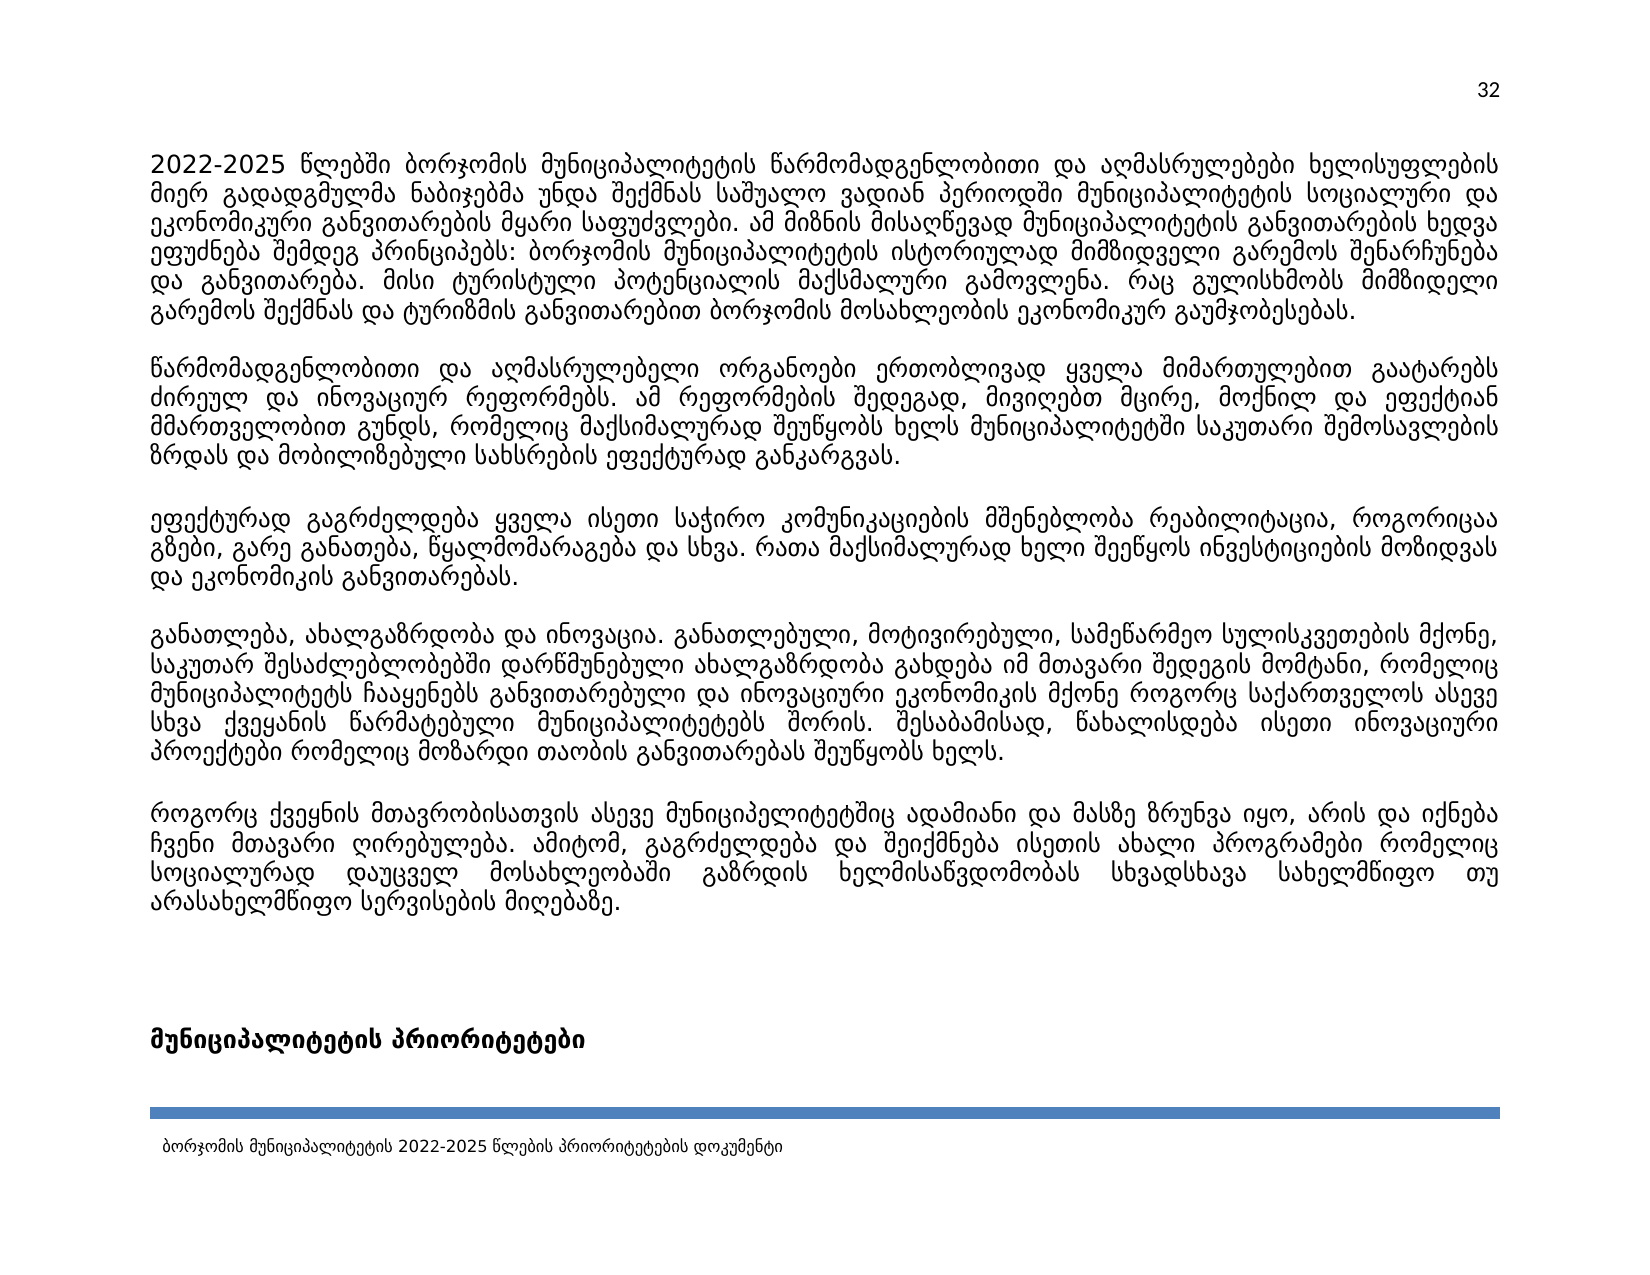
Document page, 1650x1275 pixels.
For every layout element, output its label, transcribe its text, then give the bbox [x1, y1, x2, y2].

text განათლება, ახალგაზრდობა და ინოვაცია. განათლებული, მოტივირებული, სამეწარმეო სულისკვეთების მქონე, საკუთარ შესაძლებლობებში დარწმუნებული ახალგაზრდობა გახდება იმ მთავარი შედეგის მომტანი, რომელიც მუნიციპალიტეტს ჩააყენებს განვითარებული და ინოვაციური ეკონომიკის მქონე როგორც საქართველოს ასევე სხვა ქვეყანის წარმატებული მუნიციპალიტეტებს შორის. შესაბამისად, წახალისდება ისეთი ინოვაციური პროექტები რომელიც მოზარდი თაობის განვითარებას შეუწყობს ხელს. [150, 621, 1500, 766]
text 2022-2025 წლებში ბორჯომის მუნიციპალიტეტის წარმომადგენლობითი და აღმასრულებები ხელისუფლების მიერ გადადგმულმა ნაბიჯებმა უნდა შექმნას საშუალო ვადიან პერიოდში მუნიციპალიტეტის სოციალური და ეკონომიკური განვითარების მყარი საფუძვლები. ამ მიზნის მისაღწევად მუნიციპალიტეტის განვითარების ხედვა ეფუძნება შემდეგ პრინციპებს: ბორჯომის მუნიციპალიტეტის ისტორიულად მიმზიდველი გარემოს შენარჩუნება და განვითარება. მისი ტურისტული პოტენციალის მაქსმალური გამოვლენა. რაც გულისხმობს მიმზიდელი გარემოს შექმნას და ტურიზმის განვითარებით ბორჯომის მოსახლეობის ეკონომიკურ გაუმჯობესებას. [150, 150, 1500, 325]
text წარმომადგენლობითი და აღმასრულებელი ორგანოები ერთობლივად ყველა მიმართულებით გაატარებს ძირეულ და ინოვაციურ რეფორმებს. ამ რეფორმების შედეგად, მივიღებთ მცირე, მოქნილ და ეფექტიან მმართველობით გუნდს, რომელიც მაქსიმალურად შეუწყობს ხელს მუნიციპალიტეტში საკუთარი შემოსავლების ზრდას და მობილიზებული სახსრების ეფექტურად განკარგვას. [150, 354, 1500, 471]
text ეფექტურად გაგრძელდება ყველა ისეთი საჭირო კომუნიკაციების მშენებლობა რეაბილიტაცია, როგორიცაა გზები, გარე განათება, წყალმომარაგება და სხვა. რათა მაქსიმალურად ხელი შეეწყოს ინვესტიციების მოზიდვას და ეკონომიკის განვითარებას. [150, 504, 1500, 591]
text როგორც ქვეყნის მთავრობისათვის ასევე მუნიციპელიტეტშიც ადამიანი და მასზე ზრუნვა იყო, არის და იქნება ჩვენი მთავარი ღირებულება. ამიტომ, გაგრძელდება და შეიქმნება ისეთის ახალი პროგრამები რომელიც სოციალურად დაუცველ მოსახლეობაში გაზრდის ხელმისაწვდომობას სხვადსხავა სახელმწიფო თუ არასახელმწიფო სერვისების მიღებაზე. [150, 799, 1500, 916]
text მუნიციპალიტეტის პრიორიტეტები [150, 1025, 1500, 1054]
